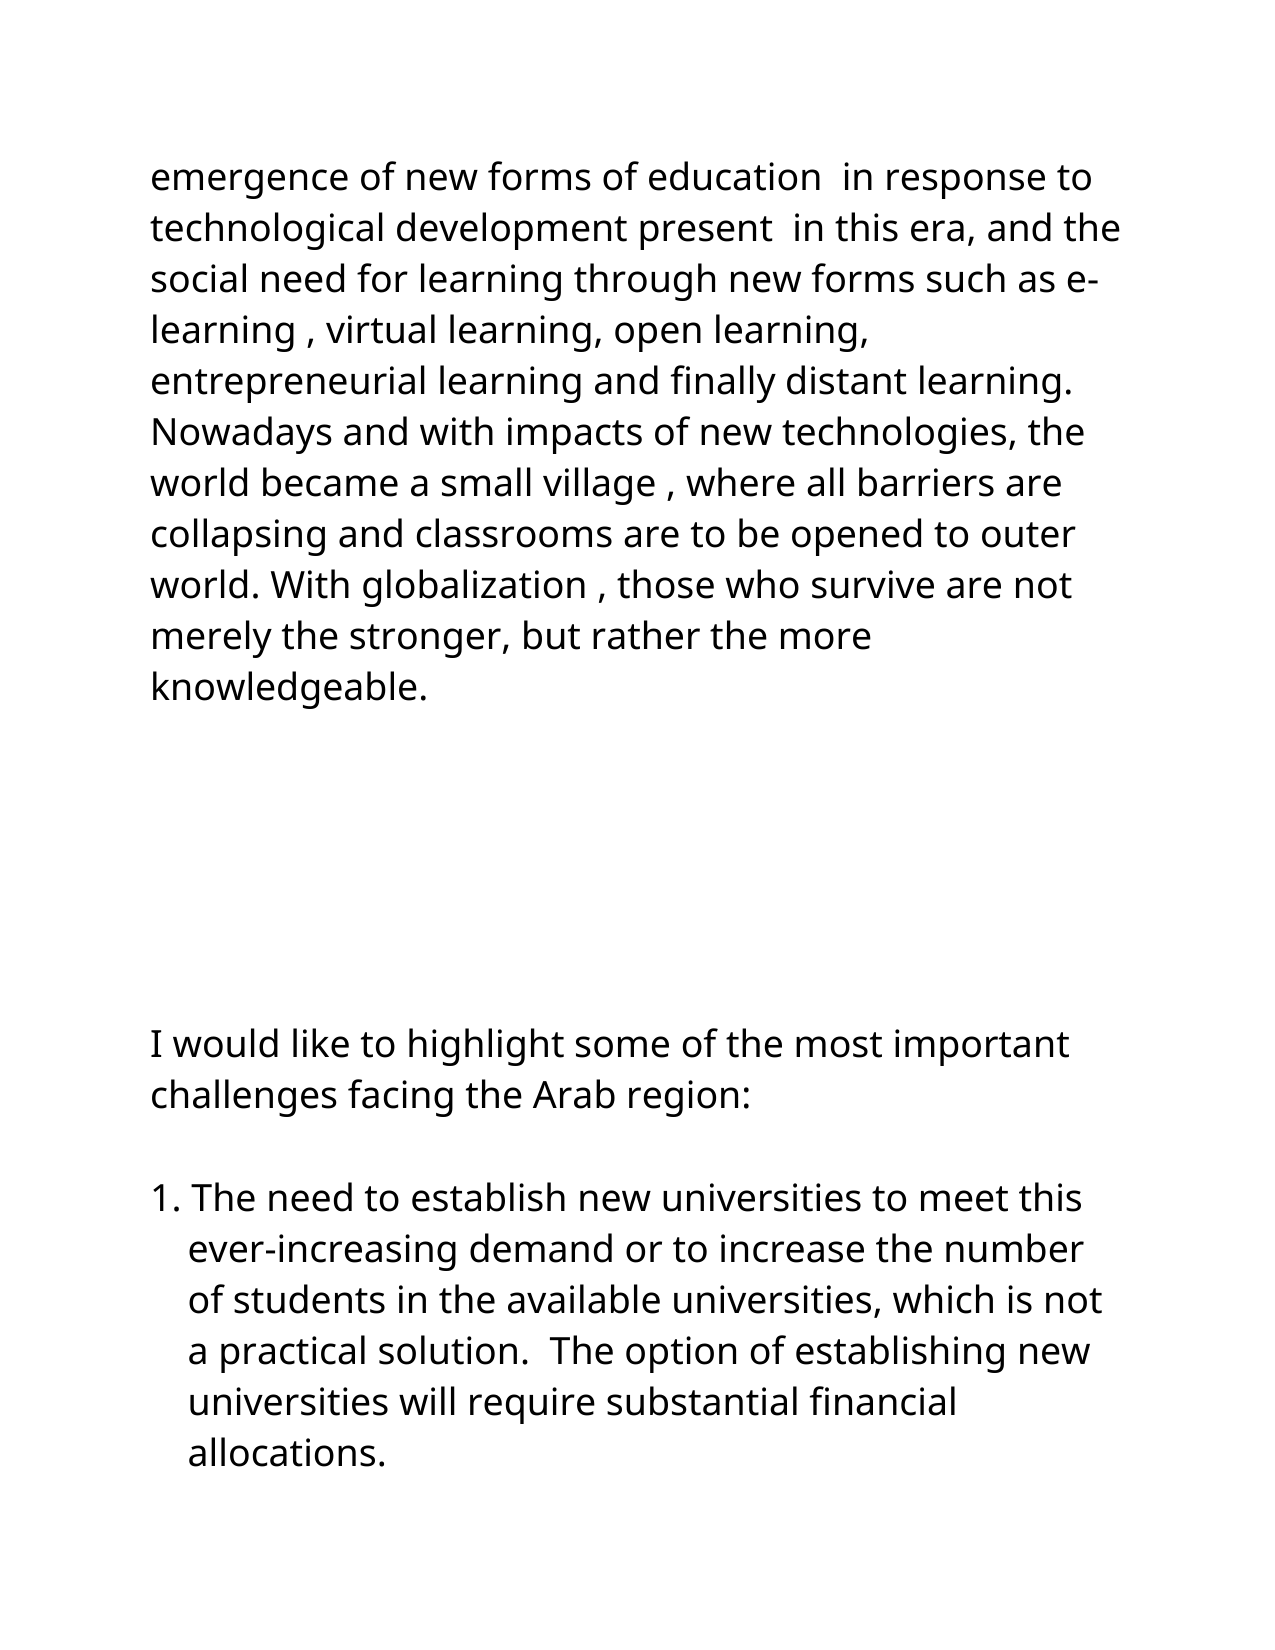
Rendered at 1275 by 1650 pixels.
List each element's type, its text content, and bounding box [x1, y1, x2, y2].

text 1. The need to establish new universities to meet this ever-increasing demand or to increase the number of students in the available universities, which is not a practical solution. The option of establishing new universities will require substantial financial allocations. [150, 1171, 1125, 1477]
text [150, 150, 1125, 711]
text I would like to highlight some of the most important challenges facing the Arab region: [150, 1018, 1125, 1120]
